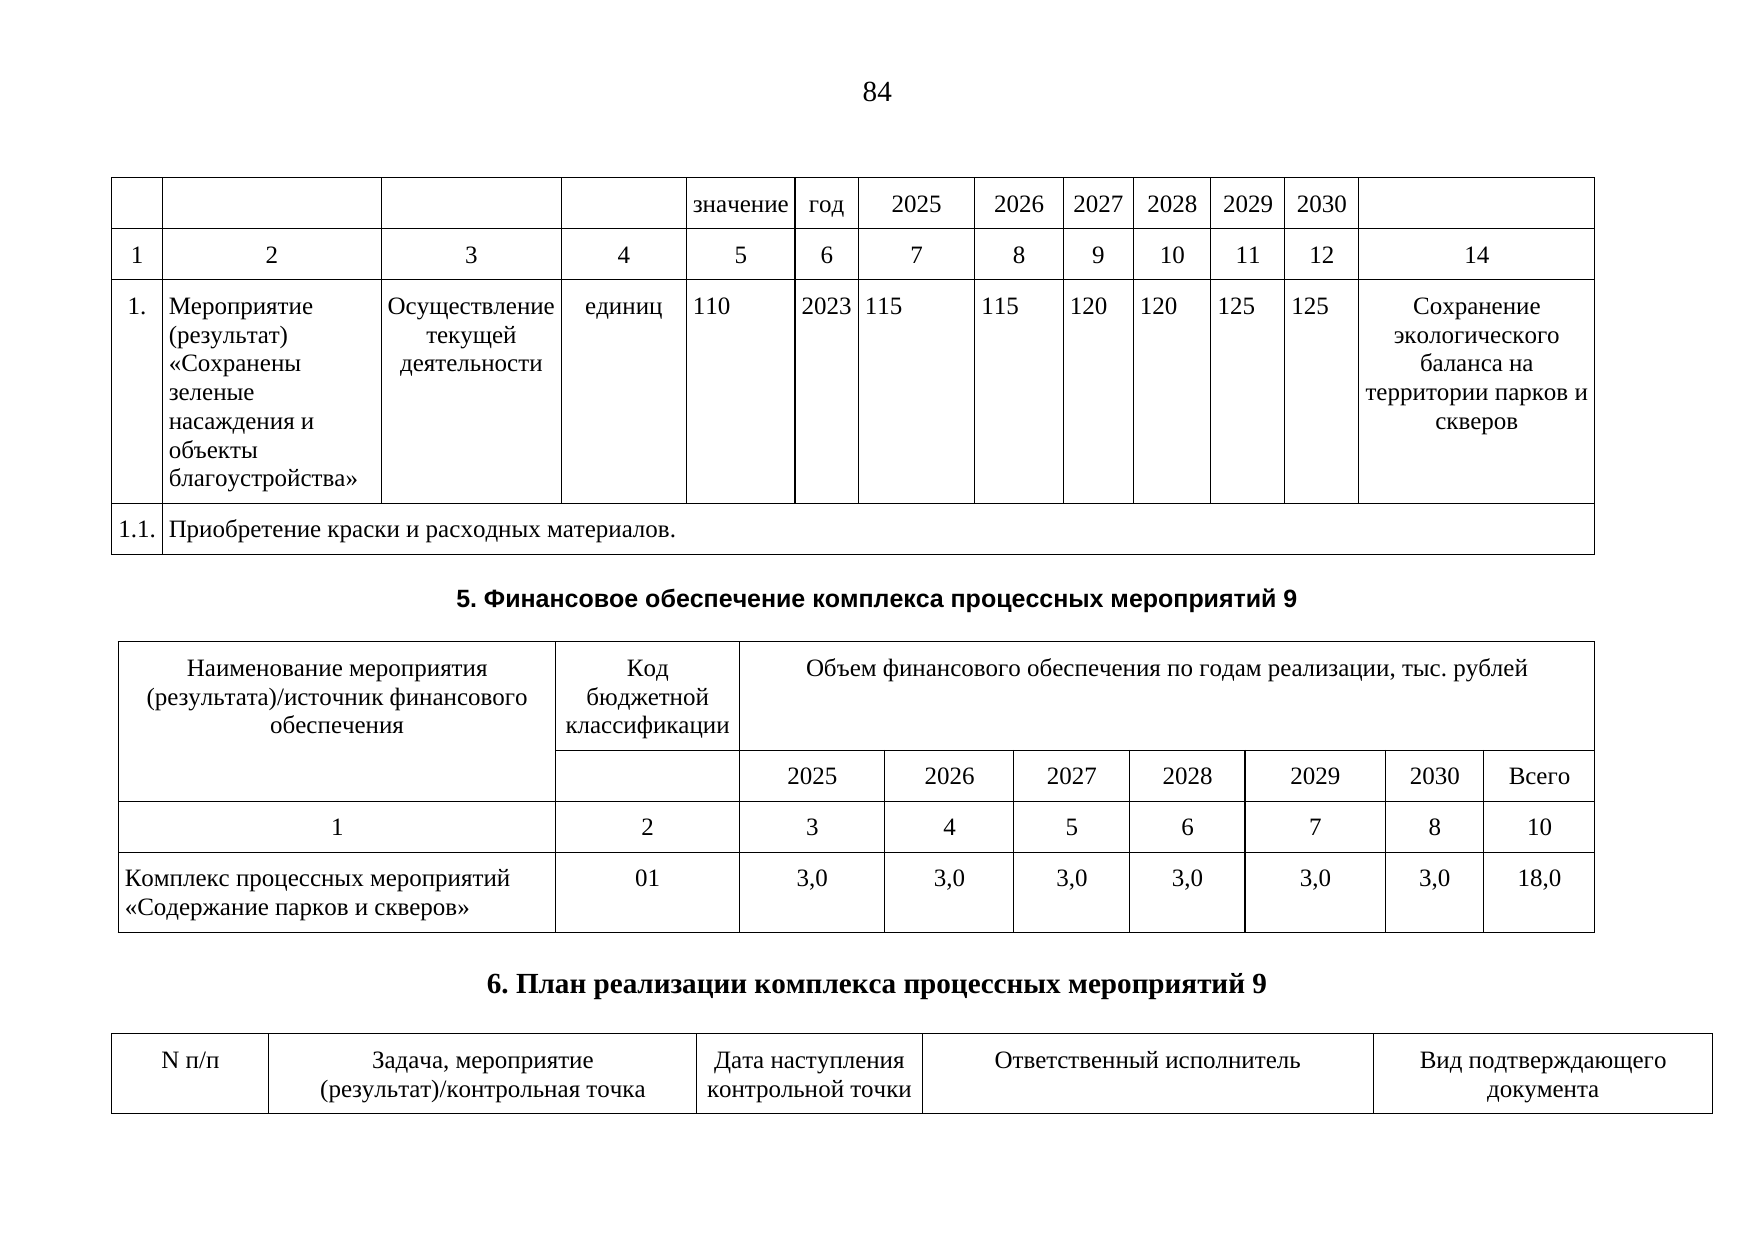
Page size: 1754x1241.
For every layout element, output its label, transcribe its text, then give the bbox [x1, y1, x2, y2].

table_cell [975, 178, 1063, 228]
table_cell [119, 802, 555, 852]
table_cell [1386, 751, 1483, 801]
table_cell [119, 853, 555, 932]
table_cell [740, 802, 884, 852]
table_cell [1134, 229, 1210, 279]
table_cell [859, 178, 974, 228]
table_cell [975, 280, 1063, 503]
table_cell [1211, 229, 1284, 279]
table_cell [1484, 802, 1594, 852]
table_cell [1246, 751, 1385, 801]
text 6. План реализации комплекса процессных мероприятий 9 [118, 966, 1636, 1000]
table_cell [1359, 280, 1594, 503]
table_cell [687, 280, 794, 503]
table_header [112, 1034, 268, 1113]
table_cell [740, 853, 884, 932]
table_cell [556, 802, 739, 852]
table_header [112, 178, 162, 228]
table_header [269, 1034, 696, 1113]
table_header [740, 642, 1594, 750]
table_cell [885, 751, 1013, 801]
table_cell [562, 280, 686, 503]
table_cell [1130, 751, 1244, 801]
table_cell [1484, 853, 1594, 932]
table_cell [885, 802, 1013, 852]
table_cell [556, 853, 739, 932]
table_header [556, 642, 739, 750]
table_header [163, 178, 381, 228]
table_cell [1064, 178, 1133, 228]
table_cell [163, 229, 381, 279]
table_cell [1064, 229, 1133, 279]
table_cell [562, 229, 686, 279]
title 5. Финансовое обеспечение комплекса процессных мероприятий 9 [118, 584, 1636, 612]
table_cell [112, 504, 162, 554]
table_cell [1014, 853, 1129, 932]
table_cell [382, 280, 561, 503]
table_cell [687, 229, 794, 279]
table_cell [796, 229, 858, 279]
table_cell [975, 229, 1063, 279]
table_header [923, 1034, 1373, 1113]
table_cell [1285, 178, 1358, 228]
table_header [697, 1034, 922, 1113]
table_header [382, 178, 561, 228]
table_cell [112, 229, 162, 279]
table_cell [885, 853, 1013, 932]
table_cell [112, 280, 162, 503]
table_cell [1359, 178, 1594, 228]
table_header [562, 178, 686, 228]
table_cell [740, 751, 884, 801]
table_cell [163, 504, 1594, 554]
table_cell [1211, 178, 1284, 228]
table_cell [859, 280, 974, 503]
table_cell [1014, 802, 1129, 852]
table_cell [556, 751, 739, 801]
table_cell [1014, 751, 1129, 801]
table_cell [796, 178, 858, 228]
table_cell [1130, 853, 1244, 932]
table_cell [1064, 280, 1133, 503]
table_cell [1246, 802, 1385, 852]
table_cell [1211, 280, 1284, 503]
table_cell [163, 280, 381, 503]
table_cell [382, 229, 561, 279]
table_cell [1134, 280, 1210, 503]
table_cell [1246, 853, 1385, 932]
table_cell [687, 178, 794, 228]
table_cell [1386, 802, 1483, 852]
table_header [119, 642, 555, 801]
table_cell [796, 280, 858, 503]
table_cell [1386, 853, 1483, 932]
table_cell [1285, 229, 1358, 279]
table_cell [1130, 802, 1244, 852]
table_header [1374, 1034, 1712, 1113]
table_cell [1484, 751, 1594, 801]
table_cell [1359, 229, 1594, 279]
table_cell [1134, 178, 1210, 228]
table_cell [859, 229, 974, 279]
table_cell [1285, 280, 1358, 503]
